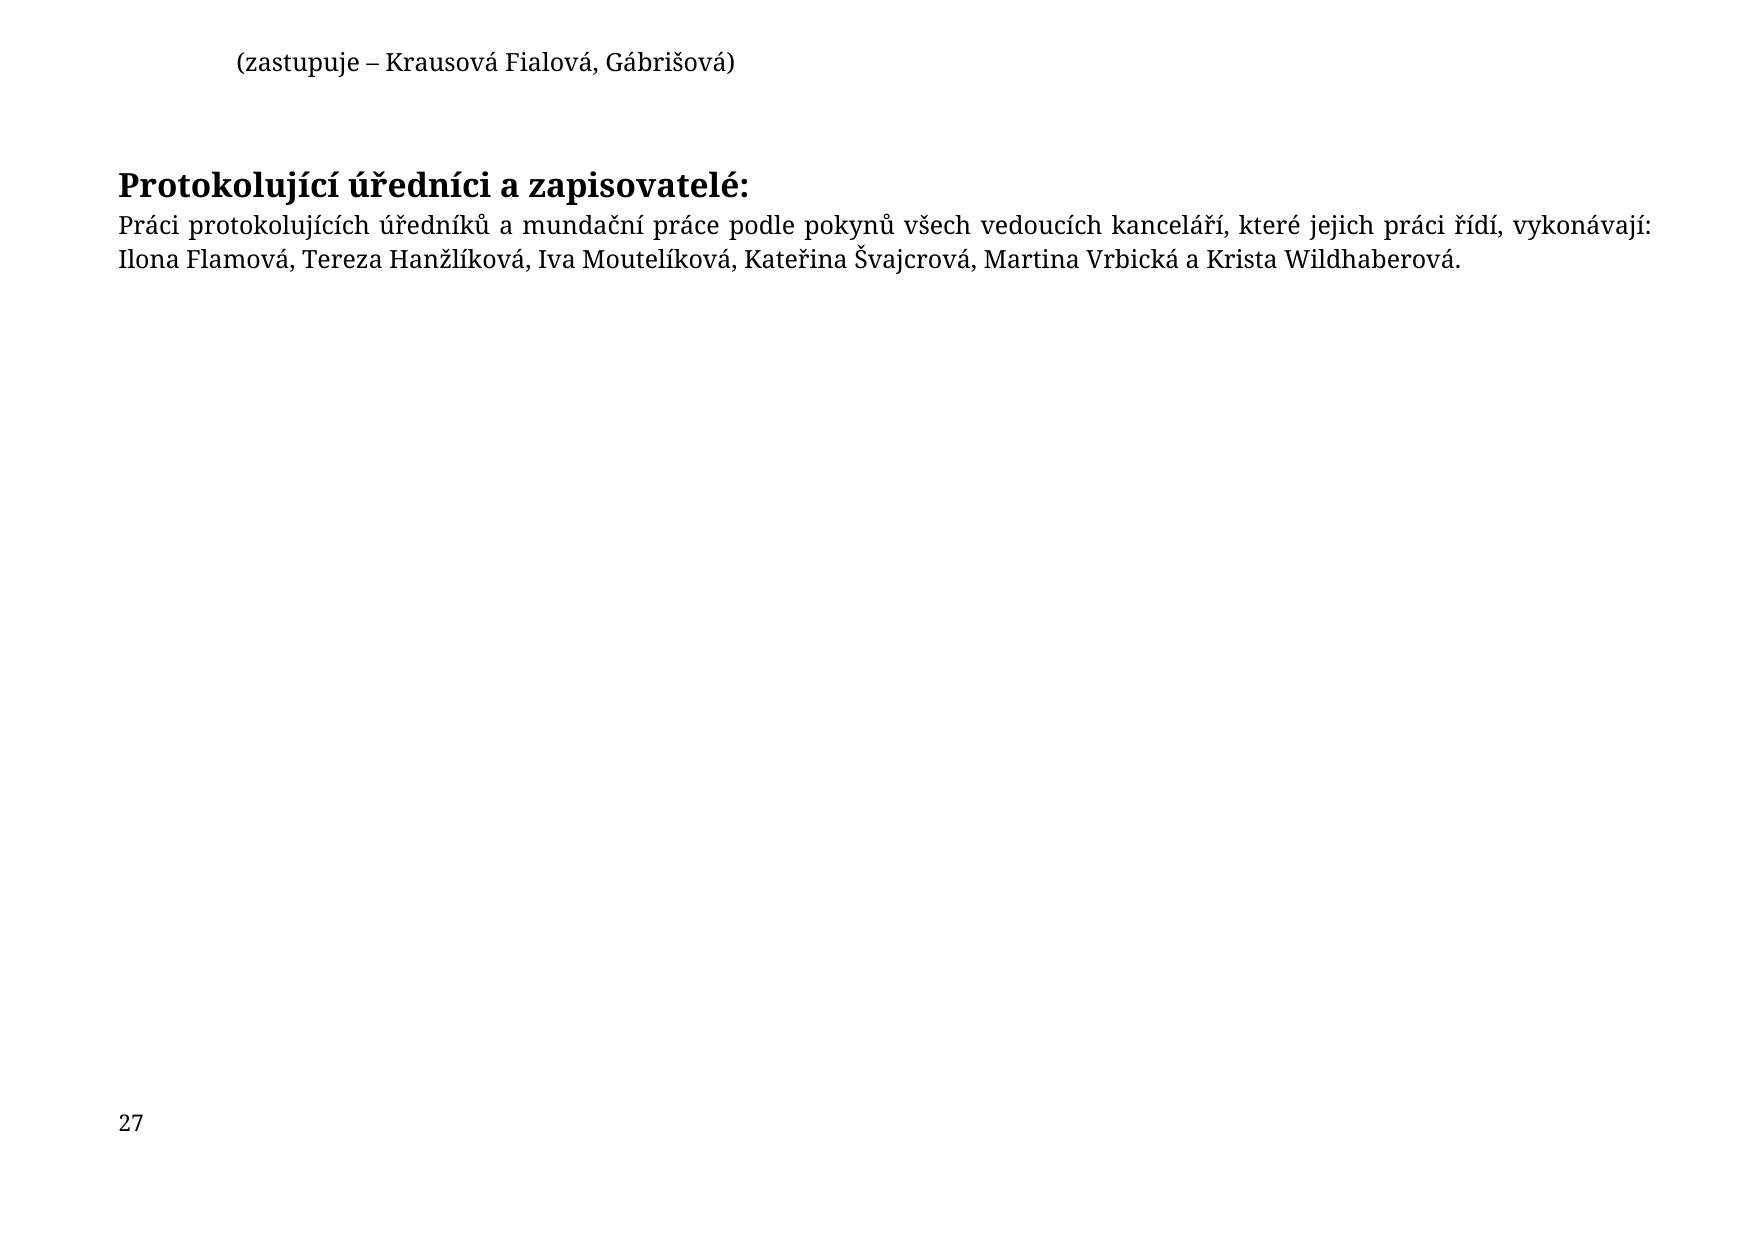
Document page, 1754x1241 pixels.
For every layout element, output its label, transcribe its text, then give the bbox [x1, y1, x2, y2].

text Práci protokolujících úředníků a mundační práce podle pokynů všech vedoucích kanceláří, které jejich práci řídí, vykonávají: Ilona Flamová, Tereza Hanžlíková, Iva Moutelíková, Kateřina Švajcrová, Martina Vrbická a Krista Wildhaberová. [118, 207, 1654, 275]
text (zastupuje – Krausová Fialová, Gábrišová) [177, 44, 1654, 78]
text Protokolující úředníci a zapisovatelé: [118, 162, 1654, 207]
